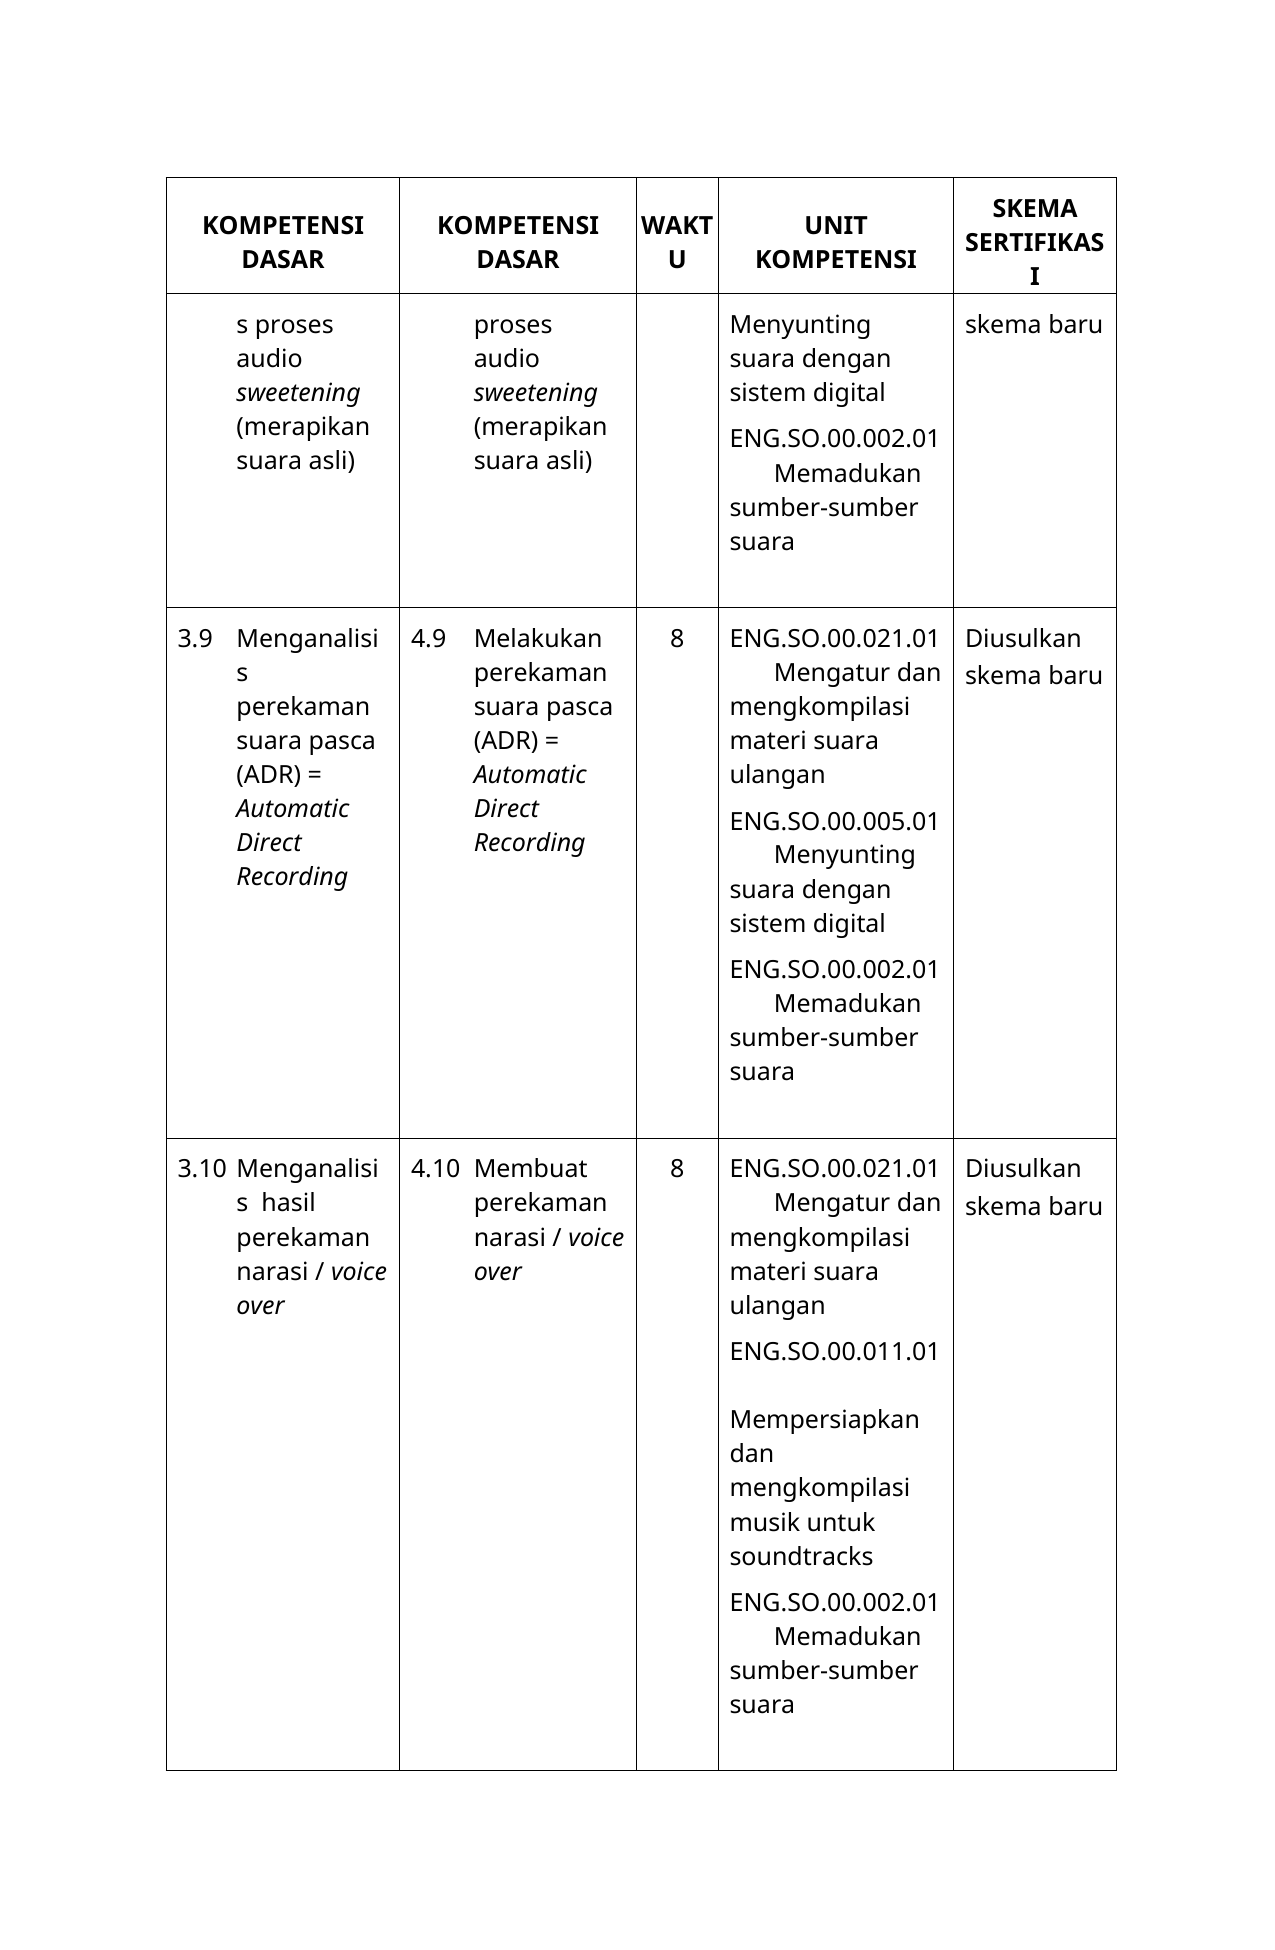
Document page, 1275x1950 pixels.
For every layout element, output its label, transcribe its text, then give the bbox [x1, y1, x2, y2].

table_cell Melakukan perekaman suara pasca (ADR) = Automatic Direct Recording [400, 608, 636, 1137]
table_cell 8 [637, 608, 718, 1137]
table_cell ENG.SO.00.021.01 Mengatur dan mengkompilasi materi suara ulangan ENG.SO.00.005.01 Menyunting suara dengan sistem digital ENG.SO.00.002.01 Memadukan sumber-sumber suara [719, 608, 953, 1137]
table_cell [167, 294, 399, 607]
table_header KOMPETENSI DASAR [167, 178, 399, 293]
table_header WAKTU [637, 178, 718, 293]
table_header UNIT KOMPETENSI [719, 178, 953, 293]
table_cell Diusulkan skema baru [954, 294, 1116, 607]
table_header SKEMA SERTIFIKASI [954, 178, 1116, 293]
table_cell 8 [637, 1139, 718, 1770]
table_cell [400, 294, 636, 607]
table_cell Membuat perekaman narasi / voice over [400, 1139, 636, 1770]
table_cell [719, 294, 953, 607]
table_cell Menganalisis hasil perekaman narasi / voice over [167, 1139, 399, 1770]
table_cell Menganalisis perekaman suara pasca (ADR) = Automatic Direct Recording [167, 608, 399, 1137]
table_cell Diusulkan skema baru [954, 1139, 1116, 1770]
table_cell 8 [637, 294, 718, 607]
table_cell ENG.SO.00.021.01 Mengatur dan mengkompilasi materi suara ulangan ENG.SO.00.011.01 Mempersiapkan dan mengkompilasi musik untuk soundtracks ENG.SO.00.002.01 Memadukan sumber-sumber suara [719, 1139, 953, 1770]
table_header KOMPETENSI DASAR [400, 178, 636, 293]
table_cell Diusulkan skema baru [954, 608, 1116, 1137]
